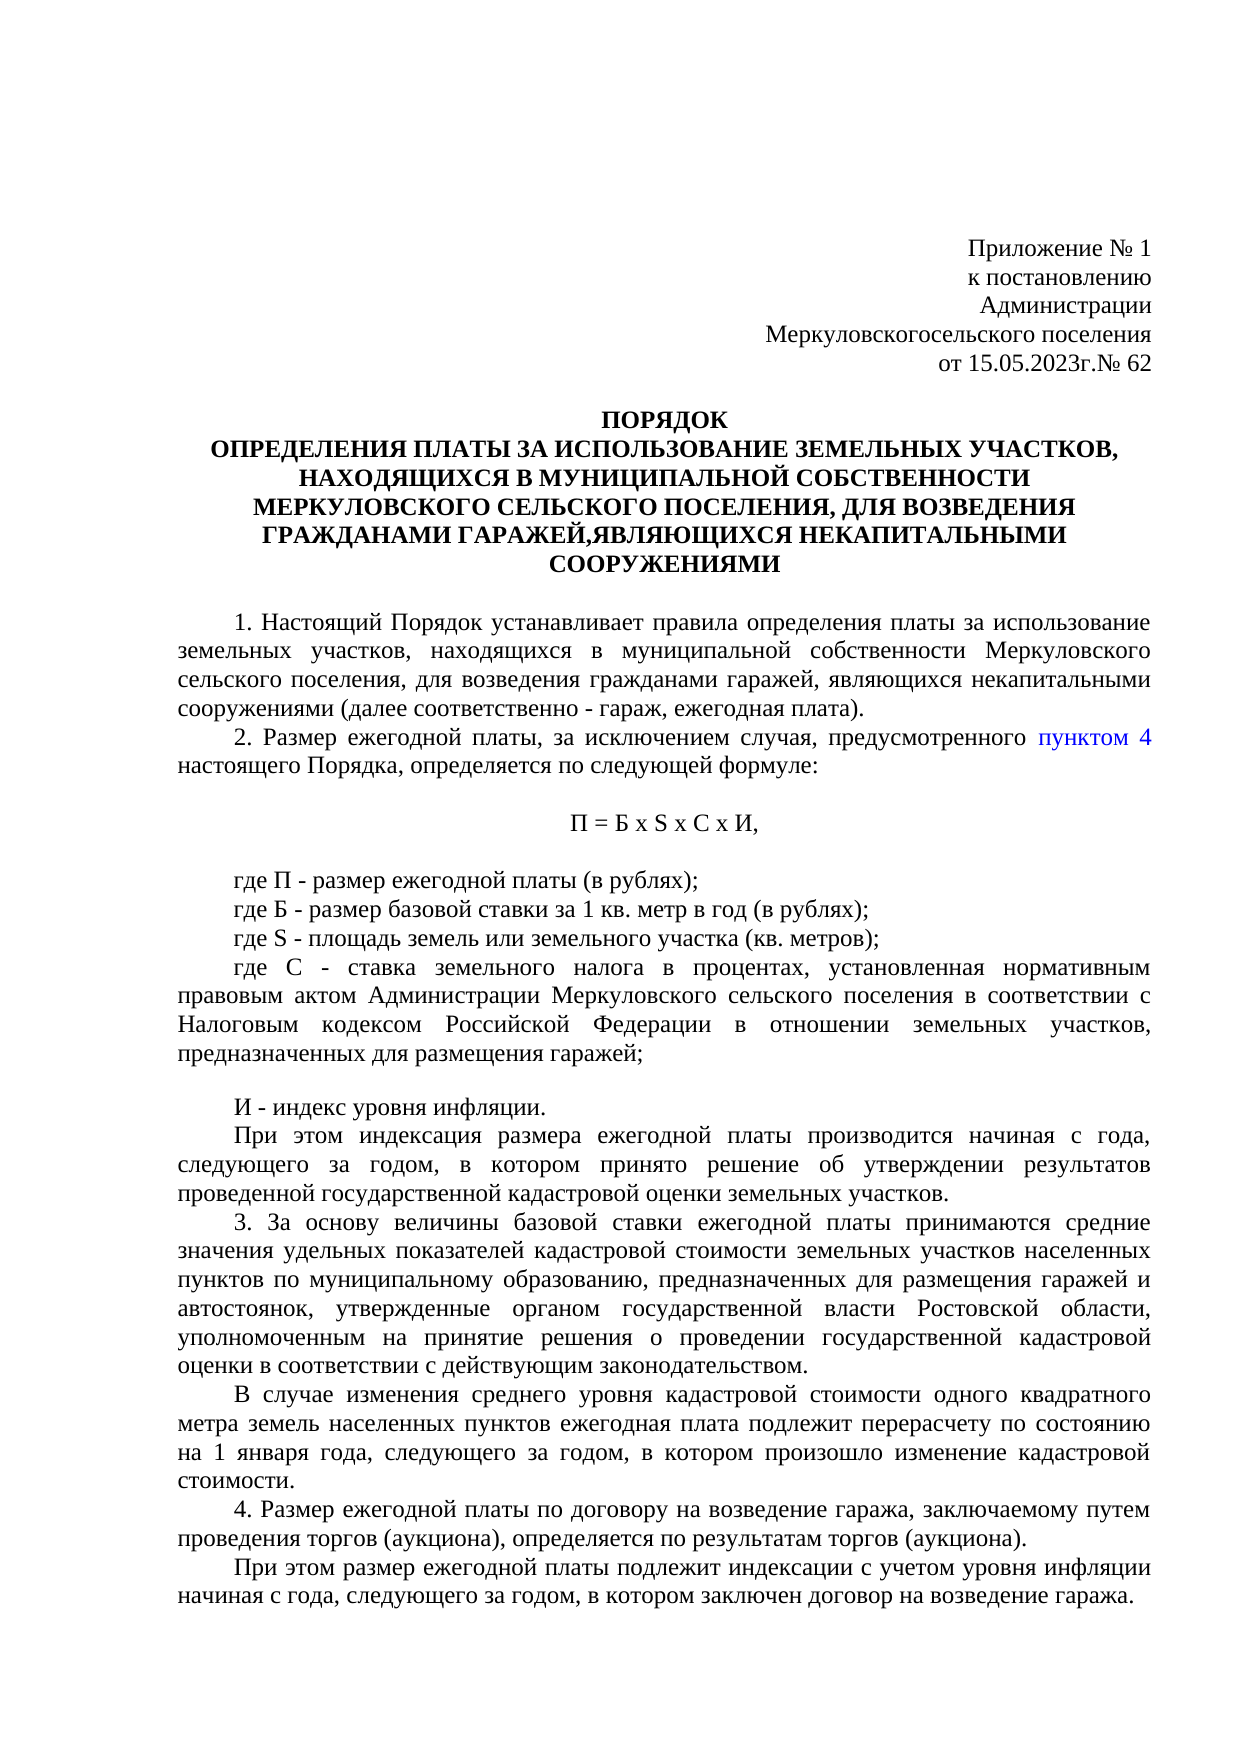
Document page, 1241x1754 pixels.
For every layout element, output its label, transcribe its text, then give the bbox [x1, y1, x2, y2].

text При этом индексация размера ежегодной платы производится начиная с года, следующего за годом, в котором принято решение об утверждении результатов проведенной государственной кадастровой оценки земельных участков. [177, 1121, 1152, 1207]
text ПОРЯДОК [177, 406, 1152, 434]
text П = Б x S x С х И, [177, 808, 1152, 837]
text 4. Размер ежегодной платы по договору на возведение гаража, заключаемому путем проведения торгов (аукциона), определяется по результатам торгов (аукциона). [177, 1494, 1152, 1552]
text к постановлению [177, 262, 1152, 291]
text Администрации [177, 291, 1152, 319]
text И - индекс уровня инфляции. [177, 1092, 1152, 1121]
text где С - ставка земельного налога в процентах, установленная нормативным правовым актом Администрации Меркуловского сельского поселения в соответствии с Налоговым кодексом Российской Федерации в отношении земельных участков, предназначенных для размещения гаражей; [177, 952, 1152, 1067]
text При этом размер ежегодной платы подлежит индексации с учетом уровня инфляции начиная с года, следующего за годом, в котором заключен договор на возведение гаража. [177, 1552, 1152, 1609]
text 3. За основу величины базовой ставки ежегодной платы принимаются средние значения удельных показателей кадастровой стоимости земельных участков населенных пунктов по муниципальному образованию, предназначенных для размещения гаражей и автостоянок, утвержденные органом государственной власти Ростовской области, уполномоченным на принятие решения о проведении государственной кадастровой оценки в соответствии с действующим законодательством. [177, 1207, 1152, 1379]
text 1. Настоящий Порядок устанавливает правила определения платы за использование земельных участков, находящихся в муниципальной собственности Меркуловского сельского поселения, для возведения гражданами гаражей, являющихся некапитальными сооружениями (далее соответственно - гараж, ежегодная плата). [177, 607, 1152, 722]
text НАХОДЯЩИХСЯ В МУНИЦИПАЛЬНОЙ СОБСТВЕННОСТИ МЕРКУЛОВСКОГО СЕЛЬСКОГО ПОСЕЛЕНИЯ, ДЛЯ ВОЗВЕДЕНИЯ ГРАЖДАНАМИ ГАРАЖЕЙ,ЯВЛЯЮЩИХСЯ НЕКАПИТАЛЬНЫМИ СООРУЖЕНИЯМИ [177, 463, 1152, 578]
text ОПРЕДЕЛЕНИЯ ПЛАТЫ ЗА ИСПОЛЬЗОВАНИЕ ЗЕМЕЛЬНЫХ УЧАСТКОВ, [177, 434, 1152, 463]
text где Б - размер базовой ставки за 1 кв. метр в год (в рублях); [177, 894, 1152, 923]
text В случае изменения среднего уровня кадастровой стоимости одного квадратного метра земель населенных пунктов ежегодная плата подлежит перерасчету по состоянию на 1 января года, следующего за годом, в котором произошло изменение кадастровой стоимости. [177, 1379, 1152, 1494]
text где П - размер ежегодной платы (в рублях); [177, 866, 1152, 894]
text где S - площадь земель или земельного участка (кв. метров); [177, 923, 1152, 952]
text Приложение № 1 [177, 233, 1152, 262]
text 2. Размер ежегодной платы, за исключением случая, предусмотренного пунктом 4 настоящего Порядка, определяется по следующей формуле: [177, 722, 1152, 779]
text от 15.05.2023г.№ 62 [177, 348, 1152, 377]
text Меркуловскогосельского поселения [177, 319, 1152, 348]
